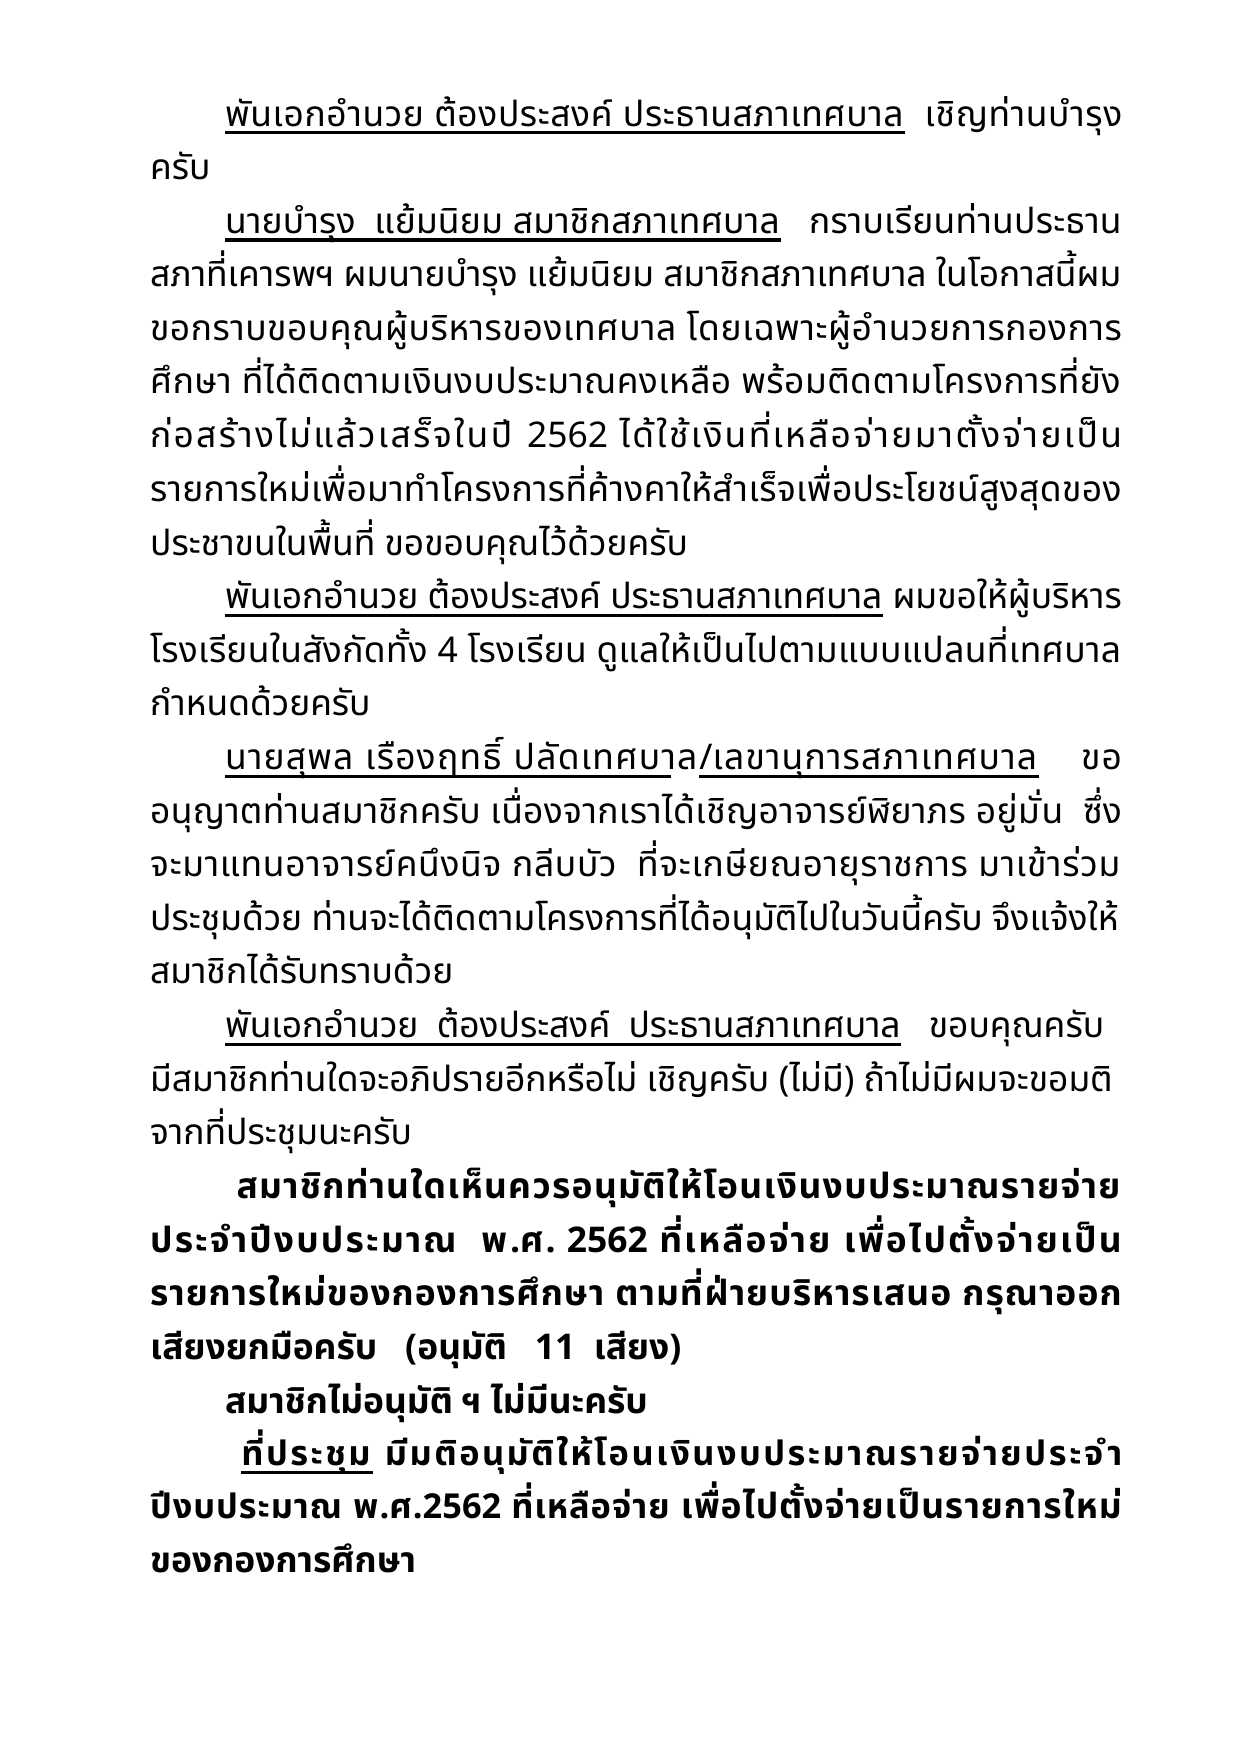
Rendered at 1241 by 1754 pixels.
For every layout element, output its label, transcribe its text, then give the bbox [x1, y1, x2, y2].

text พันเอกอำนวย ต้องประสงค์ ประธานสภาเทศบาล ผมขอให้ผู้บริหารโรงเรียนในสังกัดทั้ง 4 โรงเรียน ดูแลให้เป็นไปตามแบบแปลนที่เทศบาลกำหนดด้วยครับ [150, 571, 1122, 732]
text พันเอกอำนวย ต้องประสงค์ ประธานสภาเทศบาล ขอบคุณครับ มีสมาชิกท่านใดจะอภิปรายอีกหรือไม่ เชิญครับ (ไม่มี) ถ้าไม่มีผมจะขอมติจากที่ประชุมนะครับ [150, 1000, 1122, 1161]
text ที่ประชุม มีมติอนุมัติให้โอนเงินงบประมาณรายจ่ายประจำปีงบประมาณ พ.ศ.2562 ที่เหลือจ่าย เพื่อไปตั้งจ่ายเป็นรายการใหม่ของกองการศึกษา [150, 1429, 1122, 1588]
text นายสุพล เรืองฤทธิ์ ปลัดเทศบาล/เลขานุการสภาเทศบาล ขออนุญาตท่านสมาชิกครับ เนื่องจากเราได้เชิญอาจารย์ฬิยาภร อยู่มั่น ซึ่งจะมาแทนอาจารย์คนึงนิจ กลีบบัว ที่จะเกษียณอายุราชการ มาเข้าร่วมประชุมด้วย ท่านจะได้ติดตามโครงการที่ได้อนุมัติไปในวันนี้ครับ จึงแจ้งให้สมาชิกได้รับทราบด้วย [150, 732, 1122, 1000]
text สมาชิกไม่อนุมัติ ฯ ไม่มีนะครับ [150, 1376, 1122, 1429]
text พันเอกอำนวย ต้องประสงค์ ประธานสภาเทศบาล เชิญท่านบำรุงครับ [150, 89, 1122, 196]
text นายบำรุง แย้มนิยม สมาชิกสภาเทศบาล กราบเรียนท่านประธานสภาที่เคารพฯ ผมนายบำรุง แย้มนิยม สมาชิกสภาเทศบาล ในโอกาสนี้ผมขอกราบขอบคุณผู้บริหารของเทศบาล โดยเฉพาะผู้อำนวยการกองการศึกษา ที่ได้ติดตามเงินงบประมาณคงเหลือ พร้อมติดตามโครงการที่ยังก่อสร้างไม่แล้วเสร็จในปี 2562 ได้ใช้เงินที่เหลือจ่ายมาตั้งจ่ายเป็นรายการใหม่เพื่อมาทำโครงการที่ค้างคาให้สำเร็จเพื่อประโยชน์สูงสุดของประชาขนในพื้นที่ ขอขอบคุณไว้ด้วยครับ [150, 196, 1122, 571]
text สมาชิกท่านใดเห็นควรอนุมัติให้โอนเงินงบประมาณรายจ่ายประจำปีงบประมาณ พ.ศ. 2562 ที่เหลือจ่าย เพื่อไปตั้งจ่ายเป็นรายการใหม่ของกองการศึกษา ตามที่ฝ่ายบริหารเสนอ กรุณาออกเสียงยกมือครับ (อนุมัติ 11 เสียง) [150, 1161, 1122, 1376]
